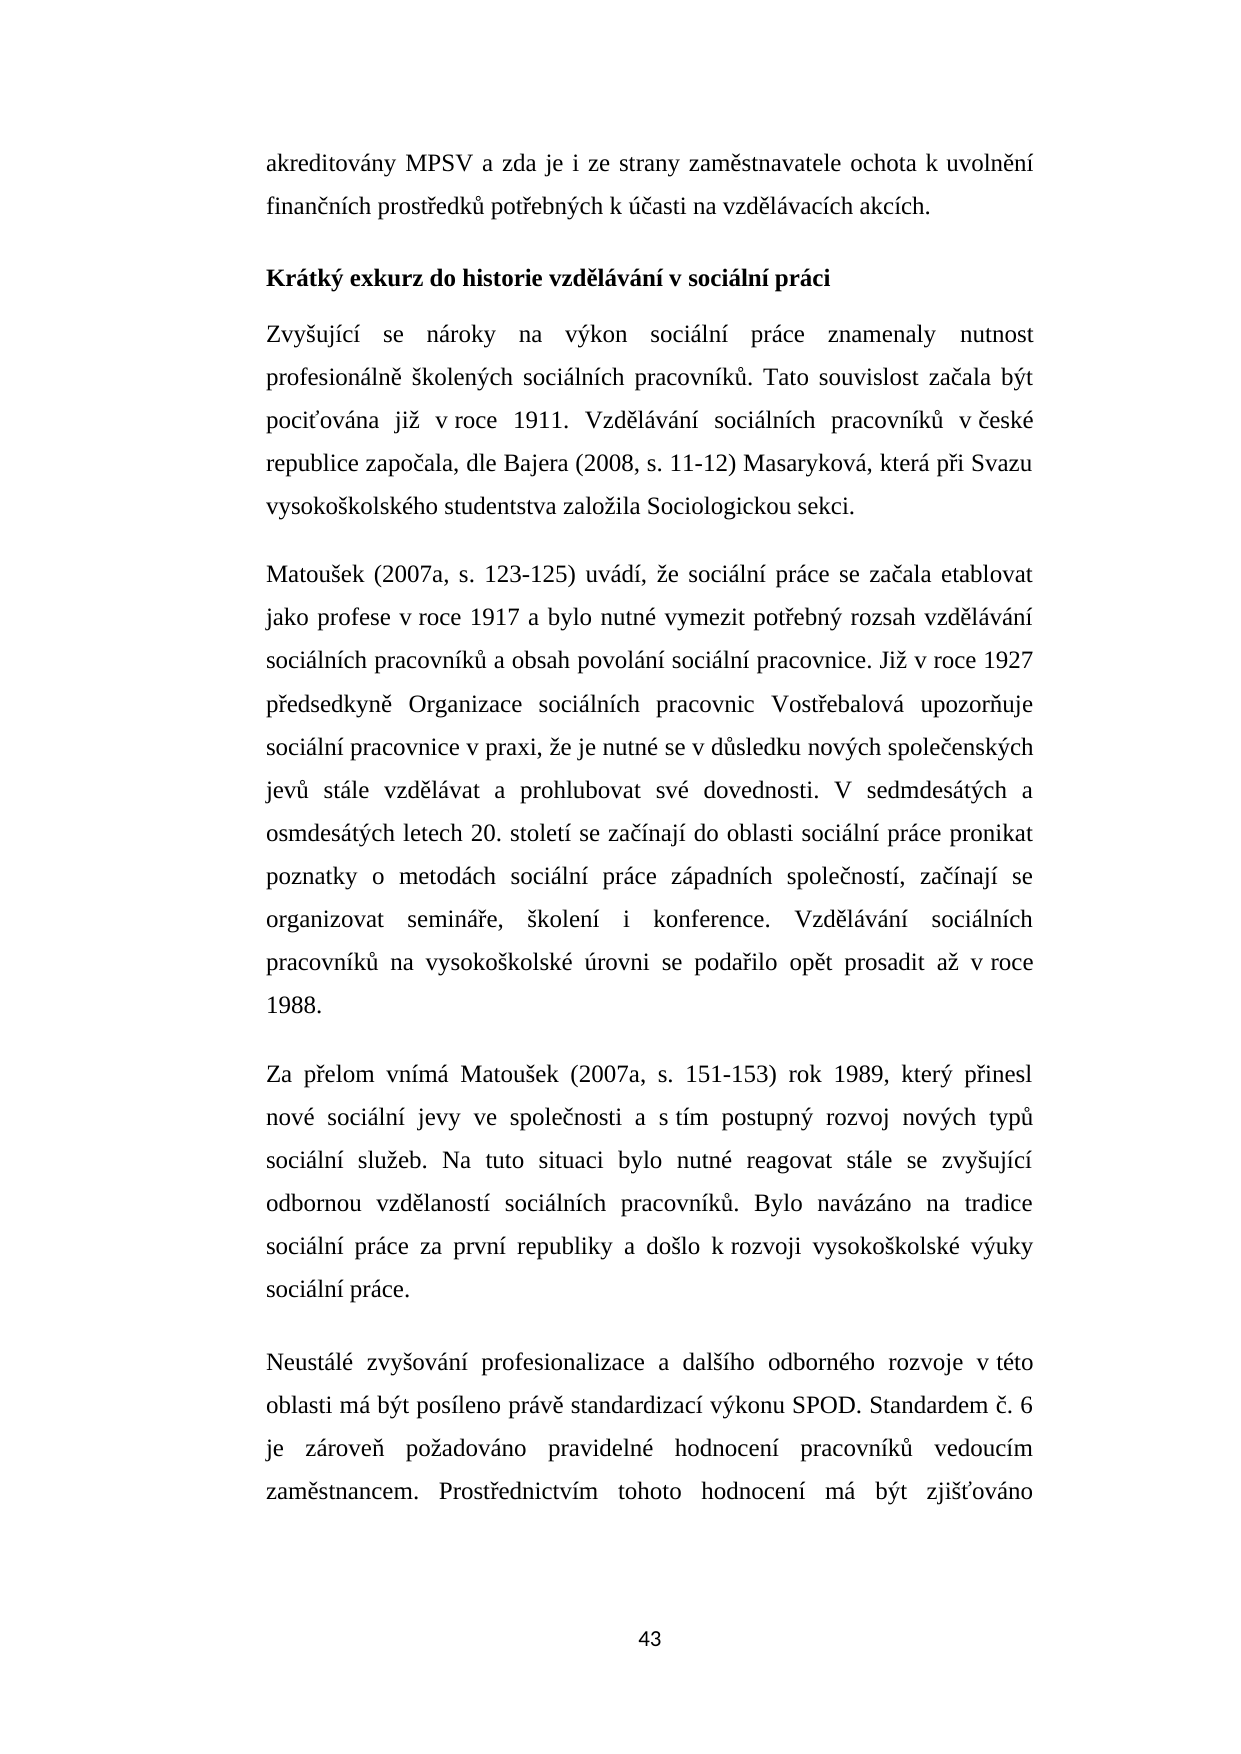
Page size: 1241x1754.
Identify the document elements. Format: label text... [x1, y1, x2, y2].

text Matoušek (2007a, s. 123-125) uvádí, že sociální práce se začala etablovat jako profese v roce 1917 a bylo nutné vymezit potřebný rozsah vzdělávání sociálních pracovníků a obsah povolání sociální pracovnice. Již v roce 1927 předsedkyně Organizace sociálních pracovnic Vostřebalová upozorňuje sociální pracovnice v praxi, že je nutné se v důsledku nových společenských jevů stále vzdělávat a prohlubovat své dovednosti. V sedmdesátých a osmdesátých letech 20. století se začínají do oblasti sociální práce pronikat poznatky o metodách sociální práce západních společností, začínají se organizovat semináře, školení i konference. Vzdělávání sociálních pracovníků na vysokoškolské úrovni se podařilo opět prosadit až v roce 1988. [266, 559, 1033, 1019]
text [266, 1347, 1033, 1505]
text Krátký exkurz do historie vzdělávání v sociální práci [266, 263, 1033, 292]
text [266, 148, 1033, 219]
text Zvyšující se nároky na výkon sociální práce znamenaly nutnost profesionálně školených sociálních pracovníků. Tato souvislost začala být pociťována již v roce 1911. Vzdělávání sociálních pracovníků v české republice započala, dle Bajera (2008, s. 11-12) Masaryková, která při Svazu vysokoškolského studentstva založila Sociologickou sekci. [266, 319, 1033, 520]
text Za přelom vnímá Matoušek (2007a, s. 151-153) rok 1989, který přinesl nové sociální jevy ve společnosti a s tím postupný rozvoj nových typů sociální služeb. Na tuto situaci bylo nutné reagovat stále se zvyšující odbornou vzdělaností sociálních pracovníků. Bylo navázáno na tradice sociální práce za první republiky a došlo k rozvoji vysokoškolské výuky sociální práce. [266, 1059, 1033, 1303]
